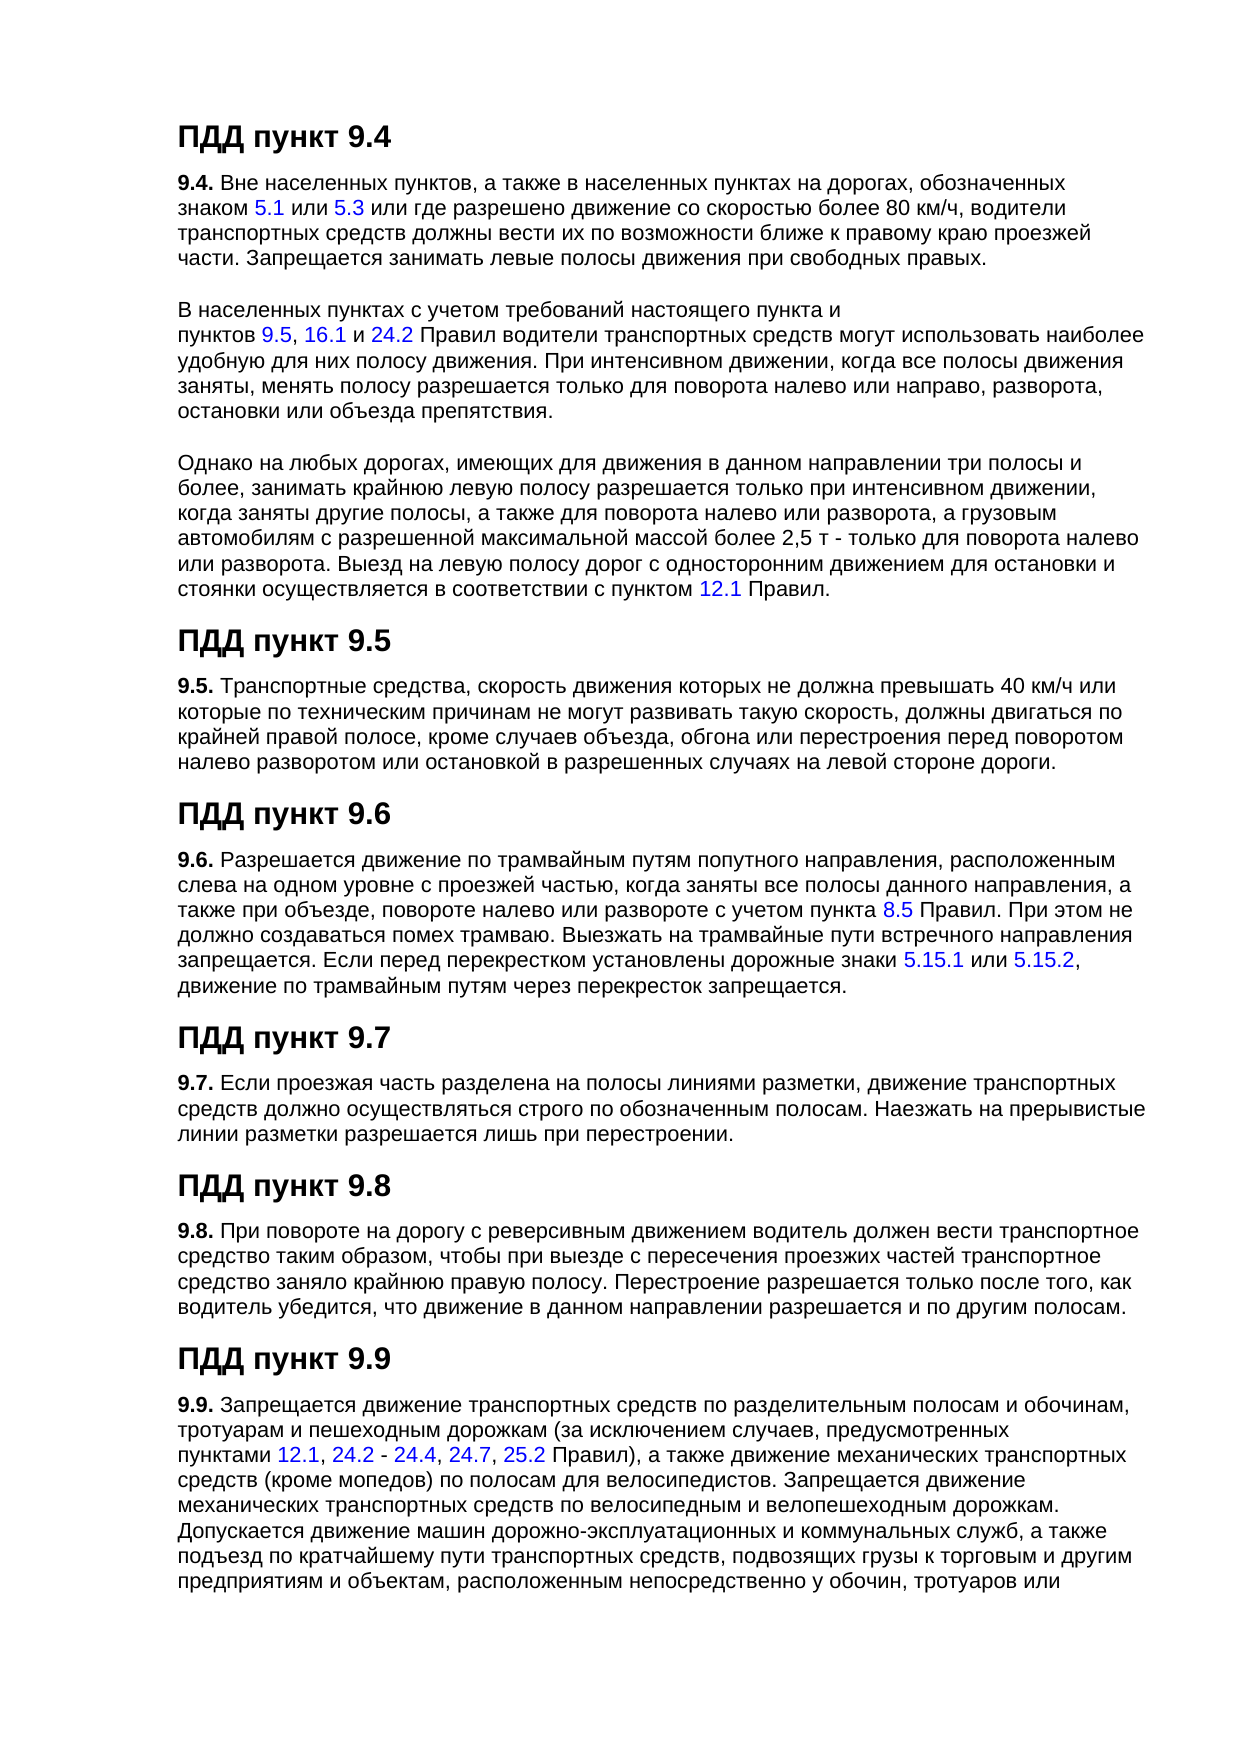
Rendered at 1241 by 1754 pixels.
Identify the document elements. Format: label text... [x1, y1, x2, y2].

text 9.4. Вне населенных пунктов, а также в населенных пунктах на дорогах, обозначенных знаком 5.1 или 5.3 или где разрешено движение со скоростью более 80 км/ч, водители транспортных средств должны вести их по возможности ближе к правому краю проезжей части. Запрещается занимать левые полосы движения при свободных правых. [177, 170, 1152, 271]
text 9.7. Если проезжая часть разделена на полосы линиями разметки, движение транспортных средств должно осуществляться строго по обозначенным полосам. Наезжать на прерывистые линии разметки разрешается лишь при перестроении. [177, 1070, 1152, 1146]
text 9.5. Транспортные средства, скорость движения которых не должна превышать 40 км/ч или которые по техническим причинам не могут развивать такую скорость, должны двигаться по крайней правой полосе, кроме случаев объезда, обгона или перестроения перед поворотом налево разворотом или остановкой в разрешенных случаях на левой стороне дороги. [177, 673, 1152, 774]
text Однако на любых дорогах, имеющих для движения в данном направлении три полосы и более, занимать крайнюю левую полосу разрешается только при интенсивном движении, когда заняты другие полосы, а также для поворота налево или разворота, а грузовым автомобилям с разрешенной максимальной массой более 2,5 т - только для поворота налево или разворота. Выезд на левую полосу дорог с односторонним движением для остановки и стоянки осуществляется в соответствии с пунктом 12.1 Правил. [177, 450, 1152, 601]
text 9.8. При повороте на дорогу с реверсивным движением водитель должен вести транспортное средство таким образом, чтобы при выезде с пересечения проезжих частей транспортное средство заняло крайнюю правую полосу. Перестроение разрешается только после того, как водитель убедится, что движение в данном направлении разрешается и по другим полосам. [177, 1218, 1152, 1319]
text ПДД пункт 9.4 [177, 118, 1152, 154]
text ПДД пункт 9.7 [177, 1019, 1152, 1054]
text ПДД пункт 9.9 [177, 1340, 1152, 1376]
text ПДД пункт 9.6 [177, 795, 1152, 831]
text ПДД пункт 9.8 [177, 1167, 1152, 1203]
text В населенных пунктах с учетом требований настоящего пункта и пунктов 9.5, 16.1 и 24.2 Правил водители транспортных средств могут использовать наиболее удобную для них полосу движения. При интенсивном движении, когда все полосы движения заняты, менять полосу разрешается только для поворота налево или направо, разворота, остановки или объезда препятствия. [177, 297, 1152, 423]
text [177, 1391, 1152, 1593]
text ПДД пункт 9.5 [177, 622, 1152, 658]
text 9.6. Разрешается движение по трамвайным путям попутного направления, расположенным слева на одном уровне с проезжей частью, когда заняты все полосы данного направления, а также при объезде, повороте налево или развороте с учетом пункта 8.5 Правил. При этом не должно создаваться помех трамваю. Выезжать на трамвайные пути встречного направления запрещается. Если перед перекрестком установлены дорожные знаки 5.15.1 или 5.15.2, движение по трамвайным путям через перекресток запрещается. [177, 847, 1152, 998]
